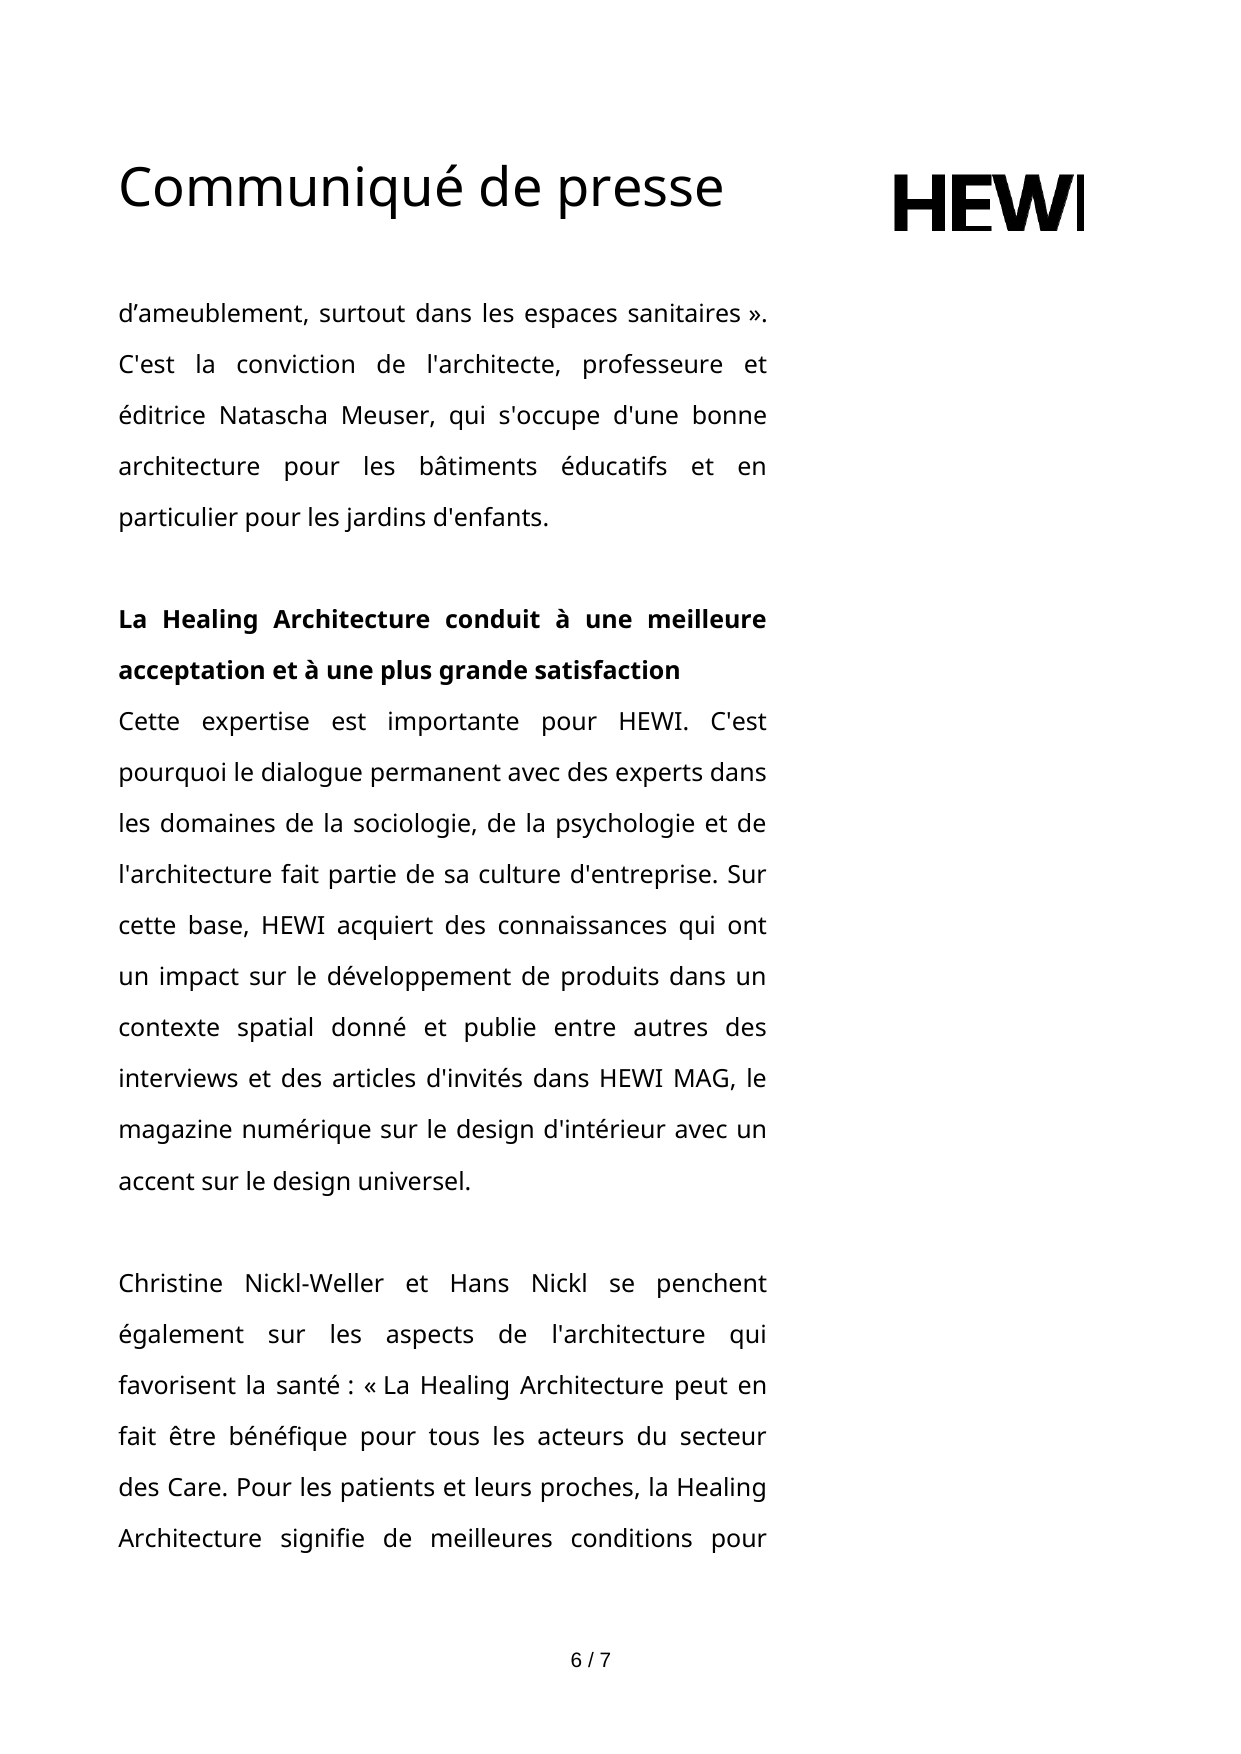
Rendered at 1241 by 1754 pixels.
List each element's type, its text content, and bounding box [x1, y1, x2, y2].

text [118, 295, 768, 534]
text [118, 1265, 768, 1554]
text Cette expertise est importante pour HEWI. C'est pourquoi le dialogue permanent avec des experts dans les domaines de la sociologie, de la psychologie et de l'architecture fait partie de sa culture d'entreprise. Sur cette base, HEWI acquiert des connaissances qui ont un impact sur le développement de produits dans un contexte spatial donné et publie entre autres des interviews et des articles d'invités dans HEWI MAG, le magazine numérique sur le design d'intérieur avec un accent sur le design universel. [118, 704, 768, 1197]
text La Healing Architecture conduit à une meilleure acceptation et à une plus grande satisfaction [118, 602, 768, 687]
